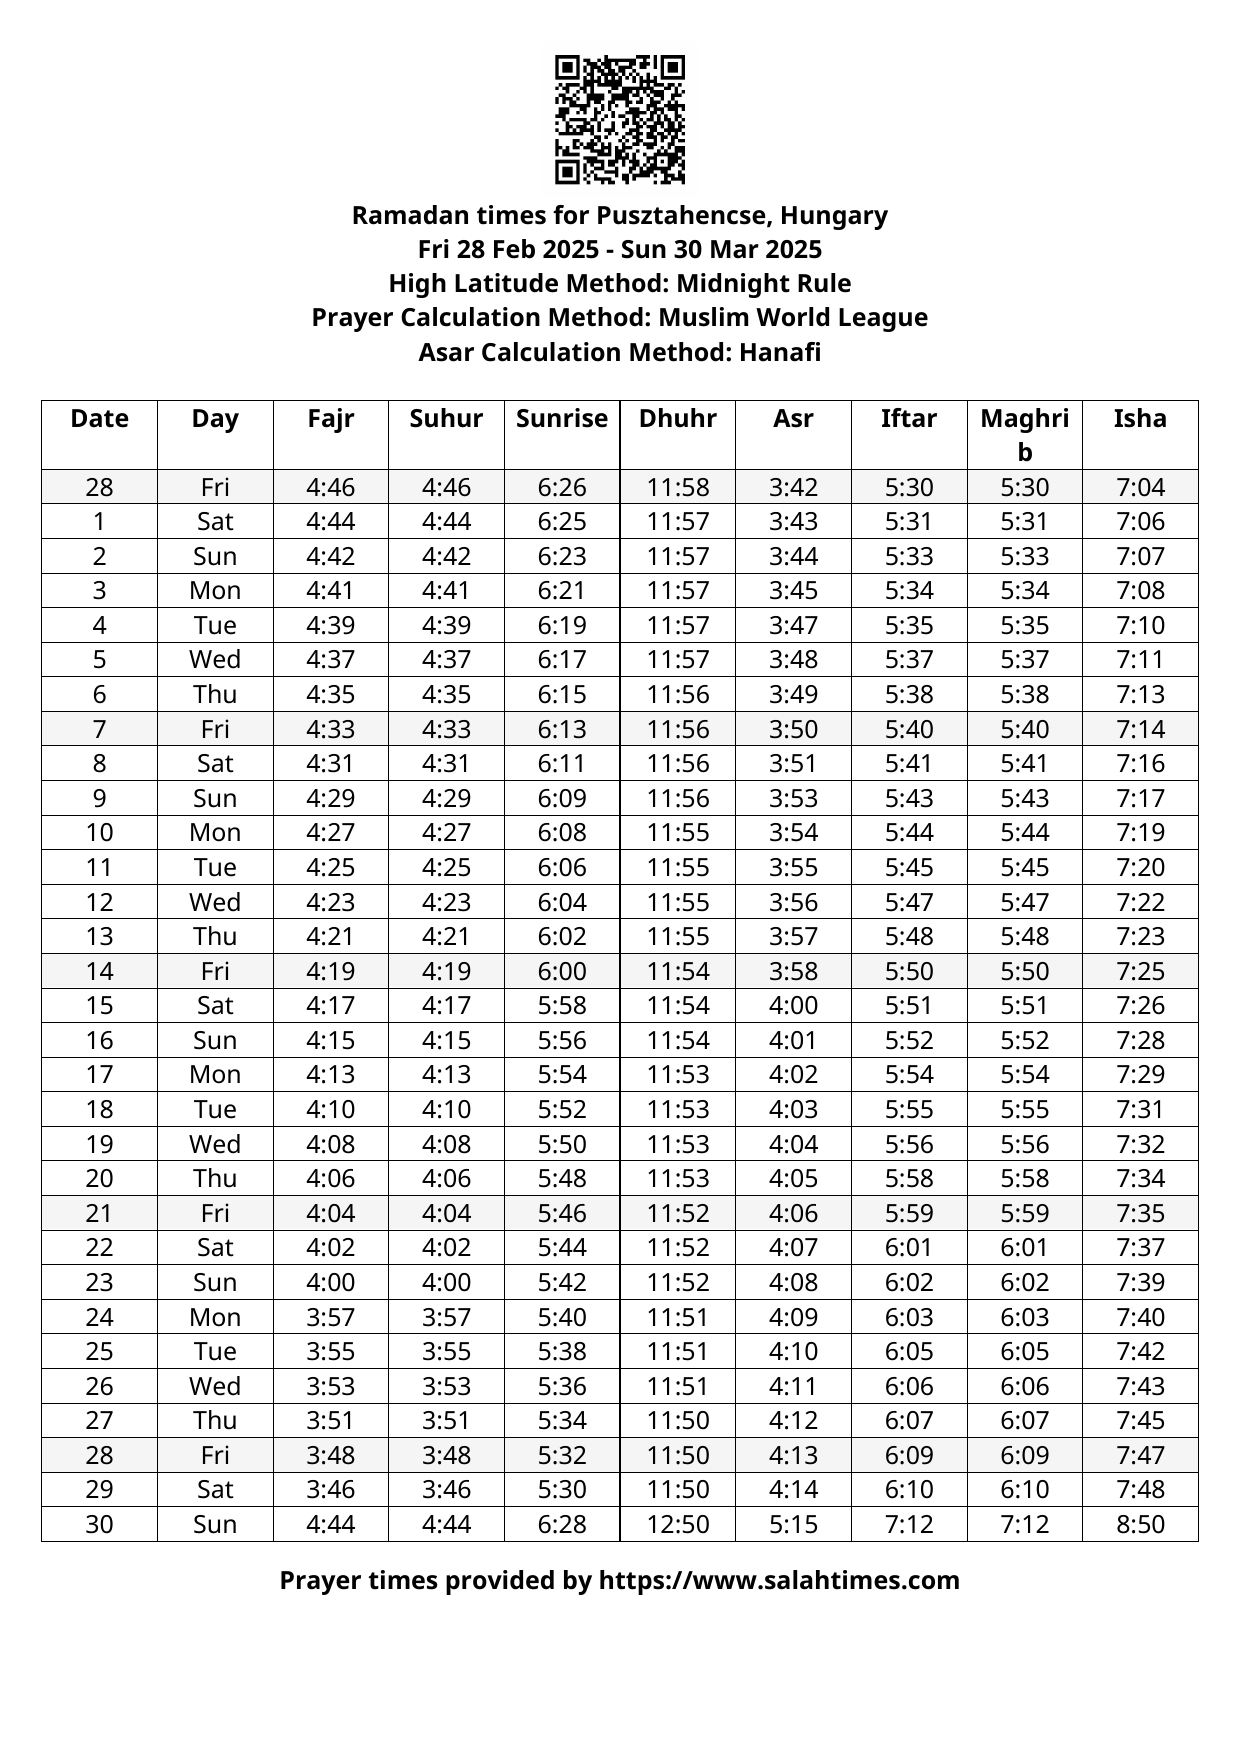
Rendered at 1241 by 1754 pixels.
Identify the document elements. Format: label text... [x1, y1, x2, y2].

table_cell 3:42 [736, 470, 851, 503]
table_cell Sat [158, 1231, 273, 1264]
table_cell 5:43 [968, 781, 1082, 814]
table_cell 6:06 [852, 1369, 967, 1402]
table_cell 11:54 [621, 954, 735, 987]
table_header Asr [736, 401, 851, 469]
table_cell 5:59 [968, 1196, 1082, 1229]
table_cell 3:58 [736, 954, 851, 987]
table_cell 4 [42, 608, 157, 642]
table_cell 4:01 [736, 1023, 851, 1057]
table_cell Sat [158, 1473, 273, 1506]
table_cell 11:57 [621, 504, 735, 538]
table_cell 11:56 [621, 746, 735, 780]
table_cell 6:17 [505, 643, 619, 676]
table_cell 7:26 [1083, 989, 1198, 1022]
table_cell 11:56 [621, 677, 735, 711]
table_cell 4:31 [274, 746, 388, 780]
table_cell 3:57 [274, 1300, 388, 1333]
table_cell 4:00 [736, 989, 851, 1022]
table_cell 4:04 [736, 1127, 851, 1160]
table_cell 11:50 [621, 1404, 735, 1437]
table_cell 7:08 [1083, 574, 1198, 607]
table_cell 11:55 [621, 919, 735, 953]
table_cell 4:25 [389, 850, 504, 884]
table_cell 3:51 [736, 746, 851, 780]
table_cell Tue [158, 1334, 273, 1368]
table_cell 5:31 [852, 504, 967, 538]
table_cell 5:44 [852, 816, 967, 849]
table_cell 6:02 [852, 1265, 967, 1299]
table_cell 5:36 [505, 1369, 619, 1402]
table_cell 3:57 [736, 919, 851, 953]
table_cell 4:44 [274, 1507, 388, 1541]
table_cell 6:19 [505, 608, 619, 642]
table_cell 3:46 [389, 1473, 504, 1506]
table_cell 4:10 [389, 1092, 504, 1126]
table_cell 3:48 [736, 643, 851, 676]
table_cell 5:33 [852, 539, 967, 572]
table_cell Sun [158, 1507, 273, 1541]
table_cell 5:34 [852, 574, 967, 607]
table_cell 5:56 [505, 1023, 619, 1057]
table_cell 5:32 [505, 1438, 619, 1472]
table_cell Sun [158, 1023, 273, 1057]
table_cell 4:02 [736, 1058, 851, 1091]
table_cell 5:52 [968, 1023, 1082, 1057]
table_cell 6:09 [968, 1438, 1082, 1472]
table_cell Mon [158, 816, 273, 849]
table_cell 4:35 [389, 677, 504, 711]
table_cell 15 [42, 989, 157, 1022]
table_header Fajr [274, 401, 388, 469]
table_cell Thu [158, 1404, 273, 1437]
table_cell 7:13 [1083, 677, 1198, 711]
table_cell 28 [42, 1438, 157, 1472]
table_cell 4:02 [274, 1231, 388, 1264]
table_cell 4:02 [389, 1231, 504, 1264]
text Prayer Calculation Method: Muslim World League [42, 300, 1198, 334]
table_cell 5:15 [736, 1507, 851, 1541]
table_cell 19 [42, 1127, 157, 1160]
table_cell 7:22 [1083, 885, 1198, 918]
table_cell 4:44 [389, 1507, 504, 1541]
table_cell 4:04 [274, 1196, 388, 1229]
table_cell Sun [158, 781, 273, 814]
table_cell 11:58 [621, 470, 735, 503]
table_cell 11:51 [621, 1300, 735, 1333]
table_cell 12:50 [621, 1507, 735, 1541]
table_cell 6:26 [505, 470, 619, 503]
table_cell 4:14 [736, 1473, 851, 1506]
table_cell 7:19 [1083, 816, 1198, 849]
table_cell 5:33 [968, 539, 1082, 572]
table_cell 5:31 [968, 504, 1082, 538]
table_cell 27 [42, 1404, 157, 1437]
table_cell 20 [42, 1161, 157, 1195]
table_cell 4:41 [389, 574, 504, 607]
table_cell 4:11 [736, 1369, 851, 1402]
table_cell 6:13 [505, 712, 619, 745]
table_cell 5:58 [968, 1161, 1082, 1195]
table_cell 4:12 [736, 1404, 851, 1437]
table_cell 3 [42, 574, 157, 607]
table_cell 5:40 [968, 712, 1082, 745]
table_cell 11:50 [621, 1438, 735, 1472]
table_cell 7:12 [852, 1507, 967, 1541]
table_cell Tue [158, 850, 273, 884]
table_cell 29 [42, 1473, 157, 1506]
table_cell 4:17 [274, 989, 388, 1022]
table_cell 4:04 [389, 1196, 504, 1229]
table_cell 11:57 [621, 574, 735, 607]
table_cell 6:05 [968, 1334, 1082, 1368]
table_cell Fri [158, 954, 273, 987]
table_cell 6:09 [852, 1438, 967, 1472]
table_cell 7:48 [1083, 1473, 1198, 1506]
table_cell 3:45 [736, 574, 851, 607]
table_cell 4:13 [389, 1058, 504, 1091]
table_cell 7:37 [1083, 1231, 1198, 1264]
table_cell 11 [42, 850, 157, 884]
table_cell 5:30 [505, 1473, 619, 1506]
text Asar Calculation Method: Hanafi [42, 334, 1198, 368]
table_cell Fri [158, 470, 273, 503]
table_cell Wed [158, 1127, 273, 1160]
table_cell 25 [42, 1334, 157, 1368]
table_cell 26 [42, 1369, 157, 1402]
table_cell 11:57 [621, 643, 735, 676]
table_cell 5:47 [852, 885, 967, 918]
table_cell 4:13 [736, 1438, 851, 1472]
table_cell 5:41 [968, 746, 1082, 780]
table_cell 7:39 [1083, 1265, 1198, 1299]
table_cell 3:53 [389, 1369, 504, 1402]
table_cell 5:42 [505, 1265, 619, 1299]
table_cell 11:56 [621, 712, 735, 745]
table_cell 4:06 [389, 1161, 504, 1195]
table_cell Fri [158, 1196, 273, 1229]
picture [542, 41, 699, 198]
table_cell 3:46 [274, 1473, 388, 1506]
table_cell 6:03 [852, 1300, 967, 1333]
table_cell 11:50 [621, 1473, 735, 1506]
table_cell 5:45 [968, 850, 1082, 884]
table_cell 5:55 [852, 1092, 967, 1126]
table_cell 5:34 [968, 574, 1082, 607]
table_cell 4:37 [389, 643, 504, 676]
table_cell 5:58 [505, 989, 619, 1022]
table_cell 18 [42, 1092, 157, 1126]
table_cell 5:34 [505, 1404, 619, 1437]
table_cell 4:39 [274, 608, 388, 642]
table_cell 6:03 [968, 1300, 1082, 1333]
text Fri 28 Feb 2025 - Sun 30 Mar 2025 [42, 232, 1198, 266]
table_cell 4:37 [274, 643, 388, 676]
table_cell 7:06 [1083, 504, 1198, 538]
table_cell 6:01 [852, 1231, 967, 1264]
table_cell 4:23 [274, 885, 388, 918]
table_header Date [42, 401, 157, 469]
table_cell 4:42 [389, 539, 504, 572]
table_cell 6:28 [505, 1507, 619, 1541]
table_cell 10 [42, 816, 157, 849]
table_cell Thu [158, 677, 273, 711]
table_cell 4:08 [274, 1127, 388, 1160]
table_cell 4:08 [736, 1265, 851, 1299]
table_cell 6:11 [505, 746, 619, 780]
table_cell 11:53 [621, 1161, 735, 1195]
table_cell 4:19 [389, 954, 504, 987]
table_cell 4:21 [389, 919, 504, 953]
table_cell 5:54 [968, 1058, 1082, 1091]
table_header Dhuhr [621, 401, 735, 469]
table_cell 11:51 [621, 1369, 735, 1402]
table_cell Fri [158, 1438, 273, 1472]
table_cell 7:40 [1083, 1300, 1198, 1333]
table_cell 5:50 [852, 954, 967, 987]
table_cell 5:35 [968, 608, 1082, 642]
table_cell 6:07 [968, 1404, 1082, 1437]
table_cell 16 [42, 1023, 157, 1057]
table_cell 4:29 [274, 781, 388, 814]
table_cell 4:00 [389, 1265, 504, 1299]
table_cell 7:12 [968, 1507, 1082, 1541]
table_cell 5:43 [852, 781, 967, 814]
table_cell 7:28 [1083, 1023, 1198, 1057]
table_cell 14 [42, 954, 157, 987]
table_cell 7:14 [1083, 712, 1198, 745]
table_cell 3:51 [389, 1404, 504, 1437]
table_cell 17 [42, 1058, 157, 1091]
table_cell 11:51 [621, 1334, 735, 1368]
table_cell 3:53 [274, 1369, 388, 1402]
table_cell 3:43 [736, 504, 851, 538]
table_cell 3:49 [736, 677, 851, 711]
table_cell 6:04 [505, 885, 619, 918]
table_cell 7:32 [1083, 1127, 1198, 1160]
table_cell 12 [42, 885, 157, 918]
table_cell 4:08 [389, 1127, 504, 1160]
table_cell 5 [42, 643, 157, 676]
table_cell 30 [42, 1507, 157, 1541]
table_cell 4:15 [274, 1023, 388, 1057]
table_cell 3:55 [389, 1334, 504, 1368]
table_cell 5:48 [505, 1161, 619, 1195]
table_cell 4:41 [274, 574, 388, 607]
text Prayer times provided by https://www.salahtimes.com [42, 1563, 1198, 1597]
table_cell 11:52 [621, 1196, 735, 1229]
table_cell 3:50 [736, 712, 851, 745]
table_cell 5:40 [505, 1300, 619, 1333]
table_cell 4:31 [389, 746, 504, 780]
table_cell 5:56 [852, 1127, 967, 1160]
table_cell 6:02 [968, 1265, 1082, 1299]
table_cell 4:07 [736, 1231, 851, 1264]
table_cell 11:56 [621, 781, 735, 814]
table_cell 6:00 [505, 954, 619, 987]
table_cell 6:15 [505, 677, 619, 711]
table_cell 5:51 [852, 989, 967, 1022]
table_cell 3:44 [736, 539, 851, 572]
table_cell 7:43 [1083, 1369, 1198, 1402]
table_cell 4:05 [736, 1161, 851, 1195]
table_cell 7:20 [1083, 850, 1198, 884]
table_cell Mon [158, 1058, 273, 1091]
table_cell 5:50 [968, 954, 1082, 987]
table_cell 5:55 [968, 1092, 1082, 1126]
table_cell 4:27 [274, 816, 388, 849]
table_cell 6:10 [852, 1473, 967, 1506]
table_cell 5:50 [505, 1127, 619, 1160]
table_cell 3:51 [274, 1404, 388, 1437]
table_cell 11:54 [621, 989, 735, 1022]
table_cell 5:46 [505, 1196, 619, 1229]
table_header Isha [1083, 401, 1198, 469]
table_cell 4:13 [274, 1058, 388, 1091]
table_cell 3:48 [274, 1438, 388, 1472]
table_cell 7:34 [1083, 1161, 1198, 1195]
table_cell 5:56 [968, 1127, 1082, 1160]
table_cell 11:55 [621, 885, 735, 918]
table_cell 9 [42, 781, 157, 814]
table_cell Sat [158, 989, 273, 1022]
table_cell Wed [158, 643, 273, 676]
table_cell 5:30 [968, 470, 1082, 503]
table_cell 7:16 [1083, 746, 1198, 780]
table_header Sunrise [505, 401, 619, 469]
table_cell 7:35 [1083, 1196, 1198, 1229]
table_cell 11:57 [621, 608, 735, 642]
table_cell 3:57 [389, 1300, 504, 1333]
table_cell 4:00 [274, 1265, 388, 1299]
table_cell 4:10 [736, 1334, 851, 1368]
table_cell 11:53 [621, 1092, 735, 1126]
table_cell 5:59 [852, 1196, 967, 1229]
table_cell Tue [158, 1092, 273, 1126]
table_cell 6:02 [505, 919, 619, 953]
table_cell Wed [158, 1369, 273, 1402]
table_cell 7:25 [1083, 954, 1198, 987]
table_cell 2 [42, 539, 157, 572]
table_cell 6:25 [505, 504, 619, 538]
table_cell 11:57 [621, 539, 735, 572]
table_cell 3:54 [736, 816, 851, 849]
table_cell 4:27 [389, 816, 504, 849]
table_cell 7 [42, 712, 157, 745]
table_cell 11:55 [621, 816, 735, 849]
table_cell 7:10 [1083, 608, 1198, 642]
table_cell 7:31 [1083, 1092, 1198, 1126]
text High Latitude Method: Midnight Rule [42, 266, 1198, 300]
table_cell 6 [42, 677, 157, 711]
table_cell 5:51 [968, 989, 1082, 1022]
table_cell 13 [42, 919, 157, 953]
table_cell 7:11 [1083, 643, 1198, 676]
table_cell 5:52 [505, 1092, 619, 1126]
table_cell 5:54 [852, 1058, 967, 1091]
table_cell 6:08 [505, 816, 619, 849]
table_cell 7:17 [1083, 781, 1198, 814]
table_cell 23 [42, 1265, 157, 1299]
table_cell Sat [158, 746, 273, 780]
table_cell 7:42 [1083, 1334, 1198, 1368]
table_cell 1 [42, 504, 157, 538]
table_cell 5:40 [852, 712, 967, 745]
table_cell 4:09 [736, 1300, 851, 1333]
table_cell 8:50 [1083, 1507, 1198, 1541]
table_cell 3:55 [736, 850, 851, 884]
table_cell 24 [42, 1300, 157, 1333]
table_cell 6:01 [968, 1231, 1082, 1264]
table_cell 4:03 [736, 1092, 851, 1126]
table_cell Tue [158, 608, 273, 642]
table_cell 8 [42, 746, 157, 780]
table_cell 3:55 [274, 1334, 388, 1368]
table_cell 3:48 [389, 1438, 504, 1472]
table_header Maghrib [968, 401, 1082, 469]
table_cell 7:04 [1083, 470, 1198, 503]
table_cell 4:17 [389, 989, 504, 1022]
table_cell 5:37 [852, 643, 967, 676]
table_cell 11:52 [621, 1231, 735, 1264]
table_cell 11:52 [621, 1265, 735, 1299]
table_cell Wed [158, 885, 273, 918]
table_cell Thu [158, 919, 273, 953]
table_cell 4:23 [389, 885, 504, 918]
table_cell Thu [158, 1161, 273, 1195]
table_cell Mon [158, 574, 273, 607]
table_cell 4:06 [736, 1196, 851, 1229]
table_cell 5:54 [505, 1058, 619, 1091]
table_cell 7:45 [1083, 1404, 1198, 1437]
table_cell 4:46 [389, 470, 504, 503]
table_cell 7:29 [1083, 1058, 1198, 1091]
table_cell 7:07 [1083, 539, 1198, 572]
table_cell 4:06 [274, 1161, 388, 1195]
table_cell 5:58 [852, 1161, 967, 1195]
table_cell 5:30 [852, 470, 967, 503]
table_cell Mon [158, 1300, 273, 1333]
table_cell 4:29 [389, 781, 504, 814]
table_cell 11:53 [621, 1127, 735, 1160]
table_cell 22 [42, 1231, 157, 1264]
table_cell 5:44 [968, 816, 1082, 849]
table_cell 5:48 [852, 919, 967, 953]
text Ramadan times for Pusztahencse, Hungary [42, 198, 1198, 232]
table_cell 3:56 [736, 885, 851, 918]
table_cell Sun [158, 539, 273, 572]
table_cell 6:06 [968, 1369, 1082, 1402]
table_cell 11:53 [621, 1058, 735, 1091]
table_cell 11:54 [621, 1023, 735, 1057]
table_cell 4:42 [274, 539, 388, 572]
table_cell 6:06 [505, 850, 619, 884]
table_cell 5:45 [852, 850, 967, 884]
table_cell 21 [42, 1196, 157, 1229]
table_cell 5:38 [852, 677, 967, 711]
table_cell 6:10 [968, 1473, 1082, 1506]
table_cell 4:15 [389, 1023, 504, 1057]
table_cell 6:23 [505, 539, 619, 572]
table_cell 4:39 [389, 608, 504, 642]
table_cell 4:10 [274, 1092, 388, 1126]
table_cell 4:33 [389, 712, 504, 745]
table_cell 11:55 [621, 850, 735, 884]
table_cell 4:44 [274, 504, 388, 538]
table_cell 5:37 [968, 643, 1082, 676]
table_cell 4:35 [274, 677, 388, 711]
table_header Day [158, 401, 273, 469]
table_cell 4:33 [274, 712, 388, 745]
table_cell 5:52 [852, 1023, 967, 1057]
table_cell 6:21 [505, 574, 619, 607]
table_cell 3:53 [736, 781, 851, 814]
table_cell 4:46 [274, 470, 388, 503]
table_cell 4:19 [274, 954, 388, 987]
table_cell 5:44 [505, 1231, 619, 1264]
table_cell 4:25 [274, 850, 388, 884]
table_cell 5:38 [968, 677, 1082, 711]
table_cell 28 [42, 470, 157, 503]
table_cell 3:47 [736, 608, 851, 642]
table_cell 6:05 [852, 1334, 967, 1368]
table_cell 5:41 [852, 746, 967, 780]
table_cell 5:38 [505, 1334, 619, 1368]
table_cell 6:07 [852, 1404, 967, 1437]
table_cell Sun [158, 1265, 273, 1299]
table_cell Fri [158, 712, 273, 745]
table_cell 5:35 [852, 608, 967, 642]
table_cell 4:44 [389, 504, 504, 538]
table_cell 4:21 [274, 919, 388, 953]
table_cell 7:23 [1083, 919, 1198, 953]
table_cell 6:09 [505, 781, 619, 814]
table_cell 5:47 [968, 885, 1082, 918]
table_header Iftar [852, 401, 967, 469]
table_cell 5:48 [968, 919, 1082, 953]
table_cell Sat [158, 504, 273, 538]
table_cell 7:47 [1083, 1438, 1198, 1472]
table_header Suhur [389, 401, 504, 469]
